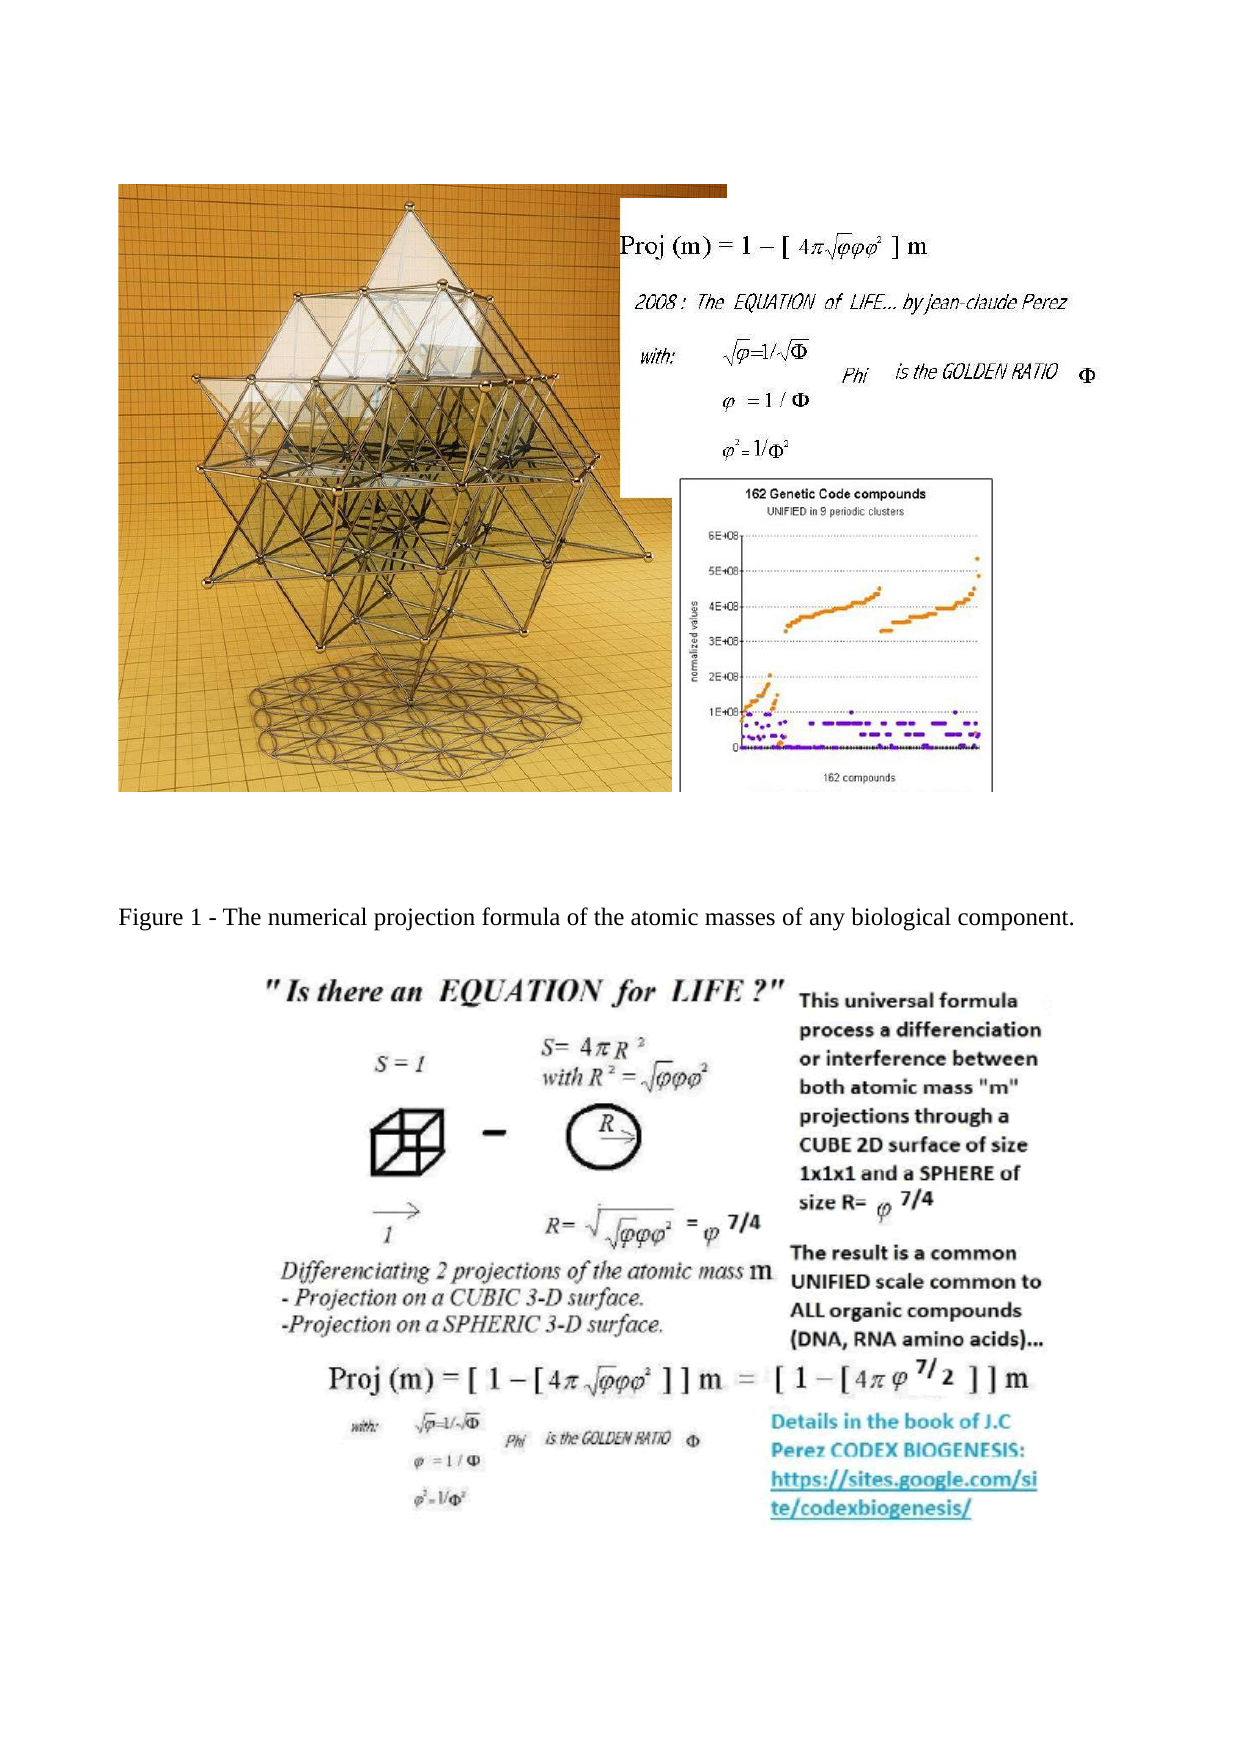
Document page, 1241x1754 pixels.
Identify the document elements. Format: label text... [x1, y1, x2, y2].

text Figure 1 - The numerical projection formula of the atomic masses of any biological component. [118, 902, 1122, 931]
